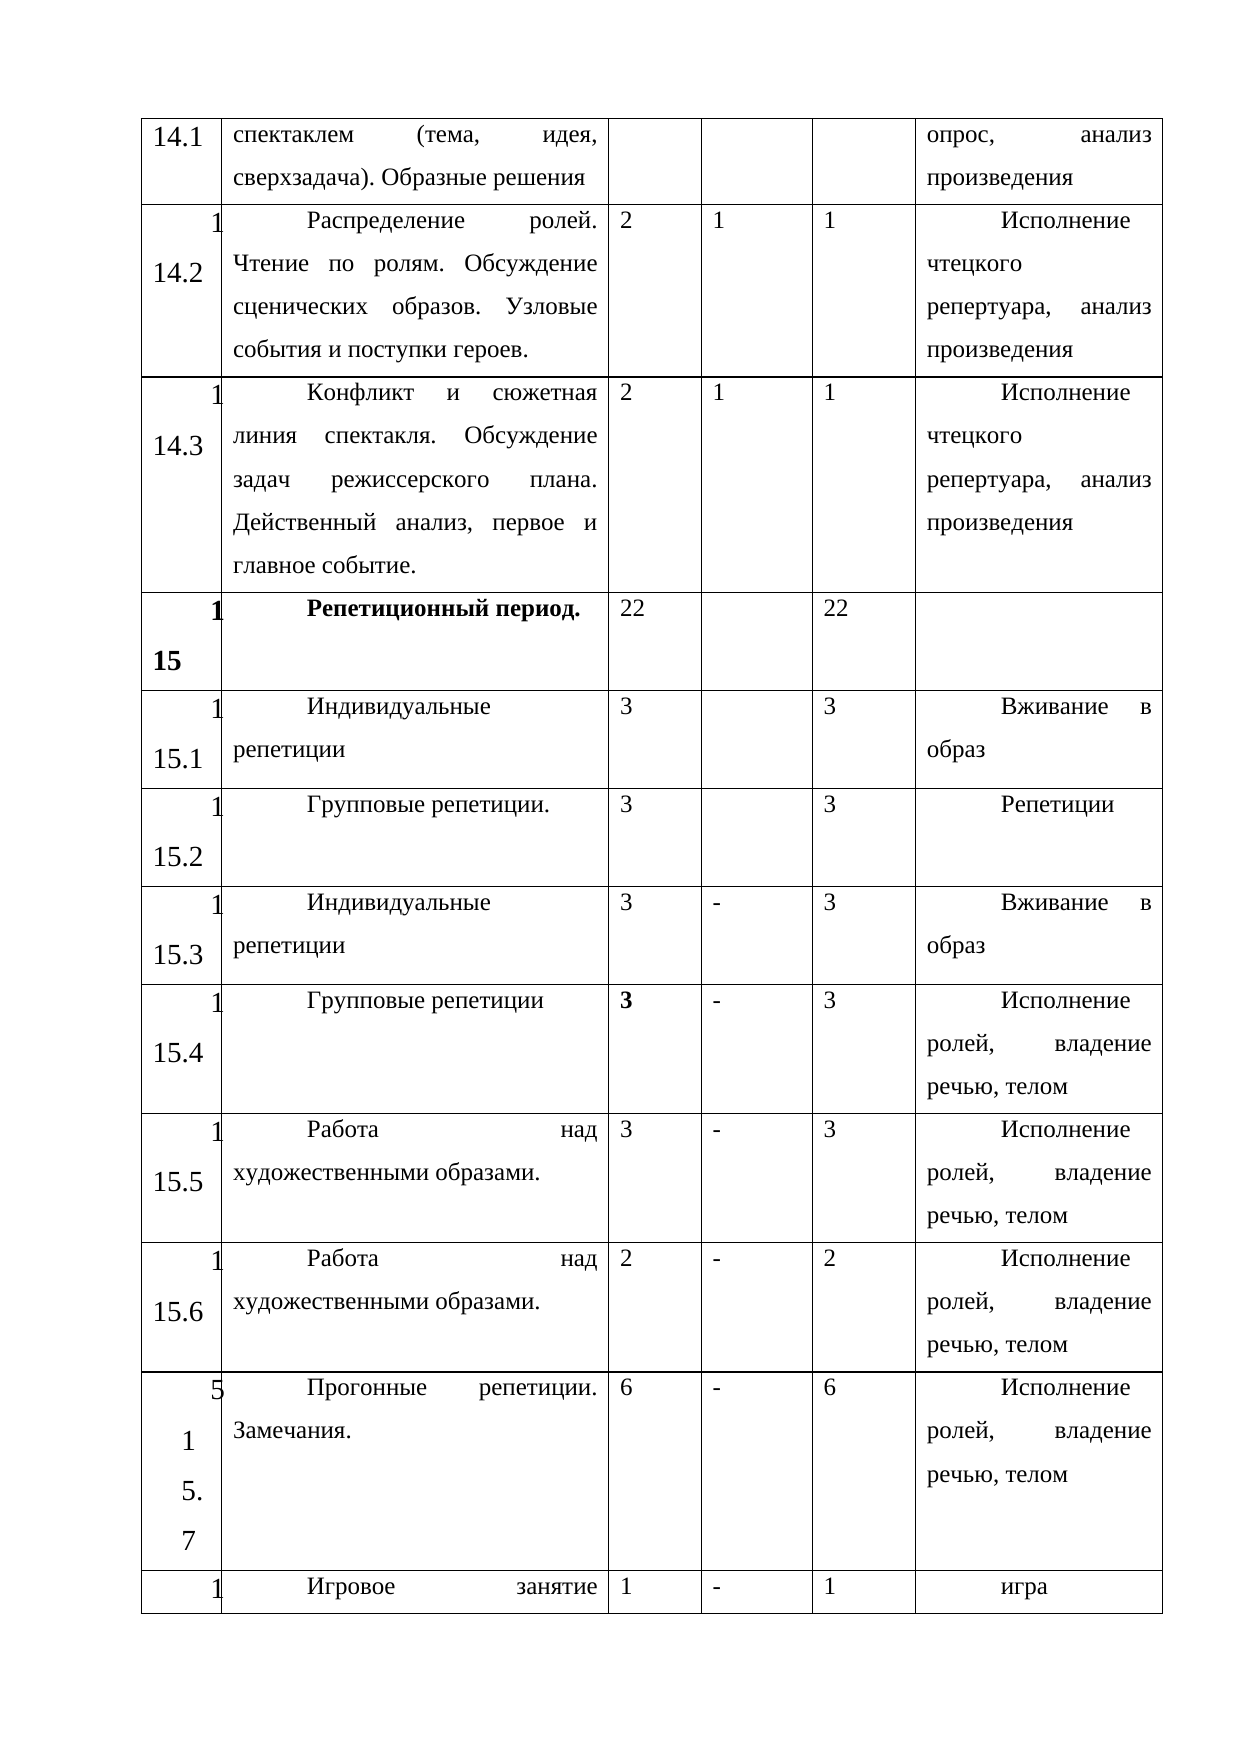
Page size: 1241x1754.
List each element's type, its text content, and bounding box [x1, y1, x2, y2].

table_cell 114.1 [142, 119, 221, 204]
table_cell - [702, 985, 812, 1113]
table_cell Исполнение ролей, владение речью, телом [916, 1114, 1162, 1242]
table_cell 114.3 [142, 378, 221, 592]
table_cell игра [916, 1571, 1162, 1613]
table_cell Индивидуальные репетиции [222, 691, 608, 788]
table_cell Вживание в образ [916, 887, 1162, 984]
table_cell - [702, 1373, 812, 1570]
table_cell Групповые репетиции. [222, 789, 608, 886]
table_cell 3 [609, 1114, 701, 1242]
table_cell 114.2 [142, 205, 221, 376]
table_cell 1 [609, 1571, 701, 1613]
table_cell 2 [609, 205, 701, 376]
table_cell 515.7 [142, 1373, 221, 1570]
table_cell Работа над художественными образами. [222, 1114, 608, 1242]
table_cell 115.2 [142, 789, 221, 886]
table_cell Исполнение ролей, владение речью, телом [916, 1373, 1162, 1570]
table_cell 6 [609, 1373, 701, 1570]
table_cell 2 [813, 1243, 915, 1371]
table_cell [702, 789, 812, 886]
table_cell 115.8 [142, 1571, 221, 1613]
table_cell 1 [702, 205, 812, 376]
table_cell [916, 593, 1162, 690]
table_cell 3 [813, 985, 915, 1113]
table_cell - [702, 887, 812, 984]
table_cell - [813, 119, 915, 204]
table_cell Работа над художественными образами. [222, 1243, 608, 1371]
table_cell 1 [702, 378, 812, 592]
table_cell 22 [609, 593, 701, 690]
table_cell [222, 1571, 608, 1613]
table_cell 3 [813, 789, 915, 886]
table_cell 1 [813, 205, 915, 376]
table_cell 3 [813, 887, 915, 984]
table_cell 2 [609, 378, 701, 592]
table_cell Конфликт и сюжетная линия спектакля. Обсуждение задач режиссерского плана. Действенный анализ, первое и главное событие. [222, 378, 608, 592]
table_cell [702, 691, 812, 788]
table_cell 115.3 [142, 887, 221, 984]
table_cell Исполнение чтецкого репертуара, анализ произведения [916, 378, 1162, 592]
table_cell 1 [813, 378, 915, 592]
table_cell 2 [609, 1243, 701, 1371]
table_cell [222, 119, 608, 204]
table_cell 3 [609, 789, 701, 886]
table_cell Групповые репетиции [222, 985, 608, 1113]
table_cell Репетиционный период. [222, 593, 608, 690]
table_cell 115.5 [142, 1114, 221, 1242]
table_cell Индивидуальные репетиции [222, 887, 608, 984]
table_cell 6 [813, 1373, 915, 1570]
table_cell Исполнение ролей, владение речью, телом [916, 1243, 1162, 1371]
table_cell 3 [609, 887, 701, 984]
table_cell - [702, 1571, 812, 1613]
table_cell Репетиции [916, 789, 1162, 886]
table_cell Вживание в образ [916, 691, 1162, 788]
table_cell Прогонные репетиции. Замечания. [222, 1373, 608, 1570]
table_cell [702, 593, 812, 690]
table_cell - [702, 1243, 812, 1371]
table_cell - [702, 1114, 812, 1242]
table_cell 3 [813, 1114, 915, 1242]
table_cell Исполнение ролей, владение речью, телом [916, 985, 1162, 1113]
table_cell 3 [813, 691, 915, 788]
table_cell 1 [702, 119, 812, 204]
table_cell 115 [142, 593, 221, 690]
table_cell 115.1 [142, 691, 221, 788]
table_cell 22 [813, 593, 915, 690]
table_cell 1 [609, 119, 701, 204]
table_cell Исполнение чтецкого репертуара, анализ произведения [916, 205, 1162, 376]
table_cell 3 [609, 691, 701, 788]
table_cell 3 [609, 985, 701, 1113]
table_cell 1 [813, 1571, 915, 1613]
table_cell 115.4 [142, 985, 221, 1113]
table_cell Распределение ролей. Чтение по ролям. Обсуждение сценических образов. Узловые события и поступки героев. [222, 205, 608, 376]
table_cell 115.6 [142, 1243, 221, 1371]
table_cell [916, 119, 1162, 204]
